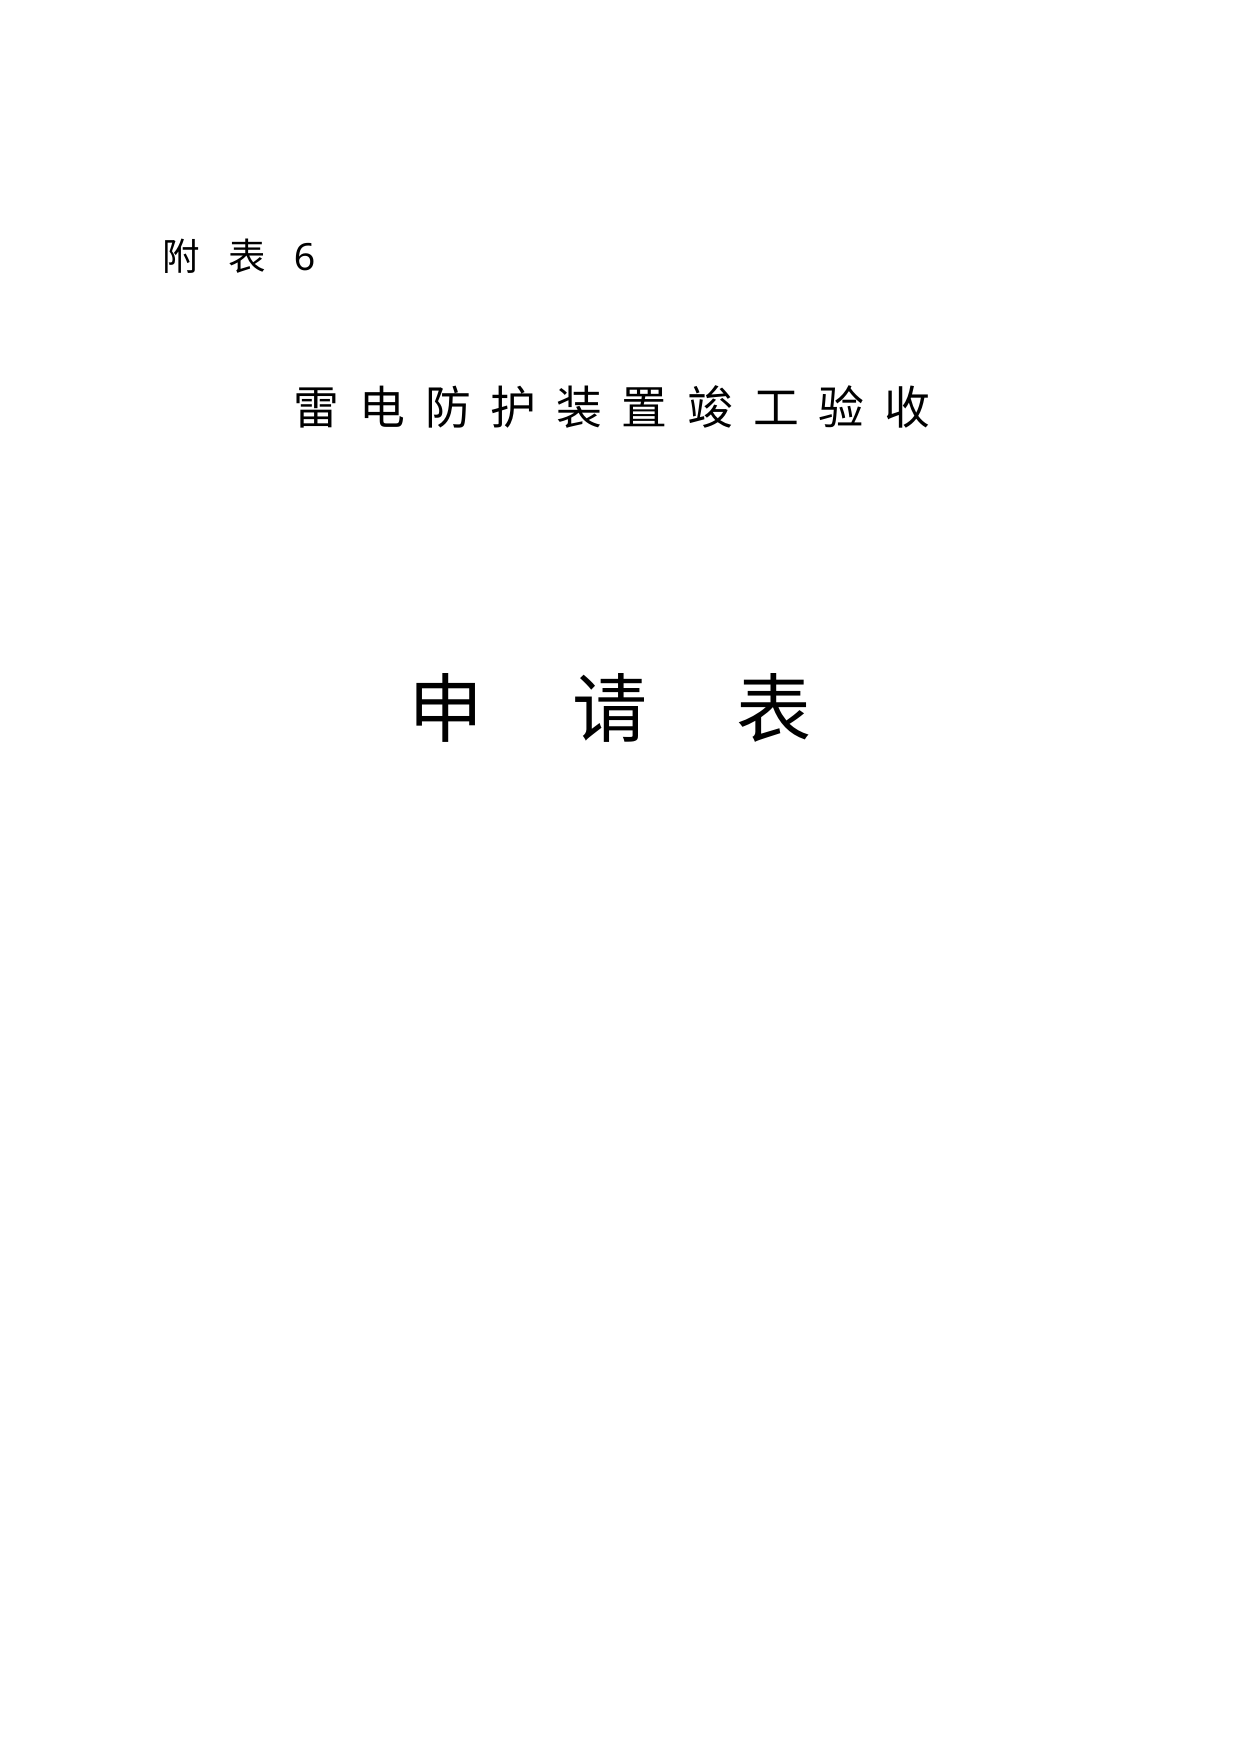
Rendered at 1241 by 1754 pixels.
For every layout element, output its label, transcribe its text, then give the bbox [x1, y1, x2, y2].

text 附表6 [162, 224, 1081, 284]
text 申 请 表 [162, 644, 1081, 764]
text 雷电防护装置竣工验收 [162, 344, 1081, 464]
